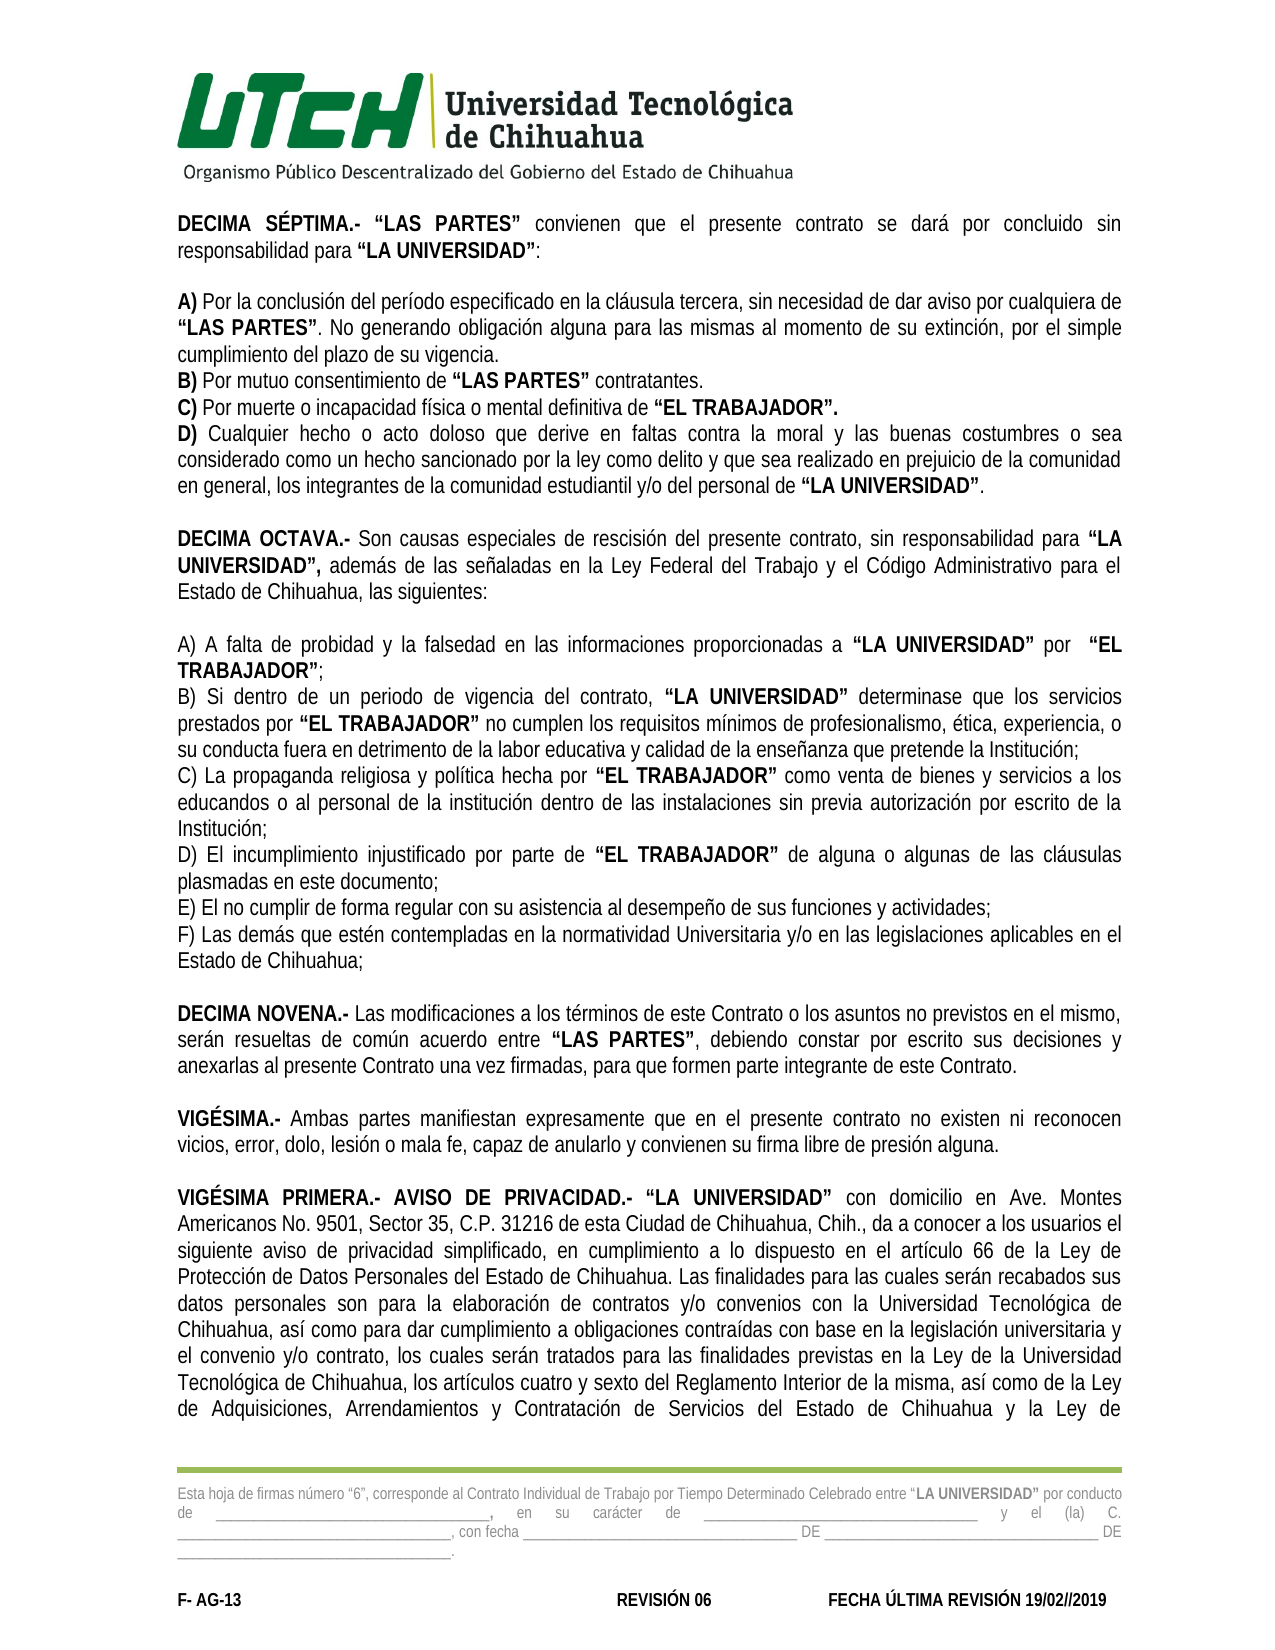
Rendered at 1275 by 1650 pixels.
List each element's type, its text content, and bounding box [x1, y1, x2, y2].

text DECIMA NOVENA.- Las modificaciones a los términos de este Contrato o los asuntos no previstos en el mismo, serán resueltas de común acuerdo entre “LAS PARTES”, debiendo constar por escrito sus decisiones y anexarlas al presente Contrato una vez firmadas, para que formen parte integrante de este Contrato. [177, 999, 1122, 1079]
text B) Si dentro de un periodo de vigencia del contrato, “LA UNIVERSIDAD” determinase que los servicios prestados por “EL TRABAJADOR” no cumplen los requisitos mínimos de profesionalismo, ética, experiencia, o su conducta fuera en detrimento de la labor educativa y calidad de la enseñanza que pretende la Institución; [177, 683, 1122, 762]
text A) A falta de probidad y la falsedad en las informaciones proporcionadas a “LA UNIVERSIDAD” por “EL TRABAJADOR”; [177, 631, 1122, 683]
text F) Las demás que estén contempladas en la normatividad Universitaria y/o en las legislaciones aplicables en el Estado de Chihuahua; [177, 921, 1122, 973]
text E) El no cumplir de forma regular con su asistencia al desempeño de sus funciones y actividades; [177, 894, 1122, 921]
text C) La propaganda religiosa y política hecha por “EL TRABAJADOR” como venta de bienes y servicios a los educandos o al personal de la institución dentro de las instalaciones sin previa autorización por escrito de la Institución; [177, 762, 1122, 841]
text D) Cualquier hecho o acto doloso que derive en faltas contra la moral y las buenas costumbres o sea considerado como un hecho sancionado por la ley como delito y que sea realizado en prejuicio de la comunidad en general, los integrantes de la comunidad estudiantil y/o del personal de “LA UNIVERSIDAD”. [177, 420, 1122, 499]
text DECIMA SÉPTIMA.- “LAS PARTES” convienen que el presente contrato se dará por concluido sin responsabilidad para “LA UNIVERSIDAD”: [177, 210, 1122, 263]
text DECIMA OCTAVA.- Son causas especiales de rescisión del presente contrato, sin responsabilidad para “LA UNIVERSIDAD”, además de las señaladas en la Ley Federal del Trabajo y el Código Administrativo para el Estado de Chihuahua, las siguientes: [177, 525, 1122, 604]
text C) Por muerte o incapacidad física o mental definitiva de “EL TRABAJADOR”. [177, 393, 1122, 420]
text B) Por mutuo consentimiento de “LAS PARTES” contratantes. [177, 367, 1122, 393]
text VIGÉSIMA.- Ambas partes manifiestan expresamente que en el presente contrato no existen ni reconocen vicios, error, dolo, lesión o mala fe, capaz de anularlo y convienen su firma libre de presión alguna. [177, 1105, 1122, 1158]
text D) El incumplimiento injustificado por parte de “EL TRABAJADOR” de alguna o algunas de las cláusulas plasmadas en este documento; [177, 841, 1122, 894]
picture [177, 73, 793, 182]
text A) Por la conclusión del período especificado en la cláusula tercera, sin necesidad de dar aviso por cualquiera de “LAS PARTES”. No generando obligación alguna para las mismas al momento de su extinción, por el simple cumplimiento del plazo de su vigencia. [177, 288, 1122, 367]
